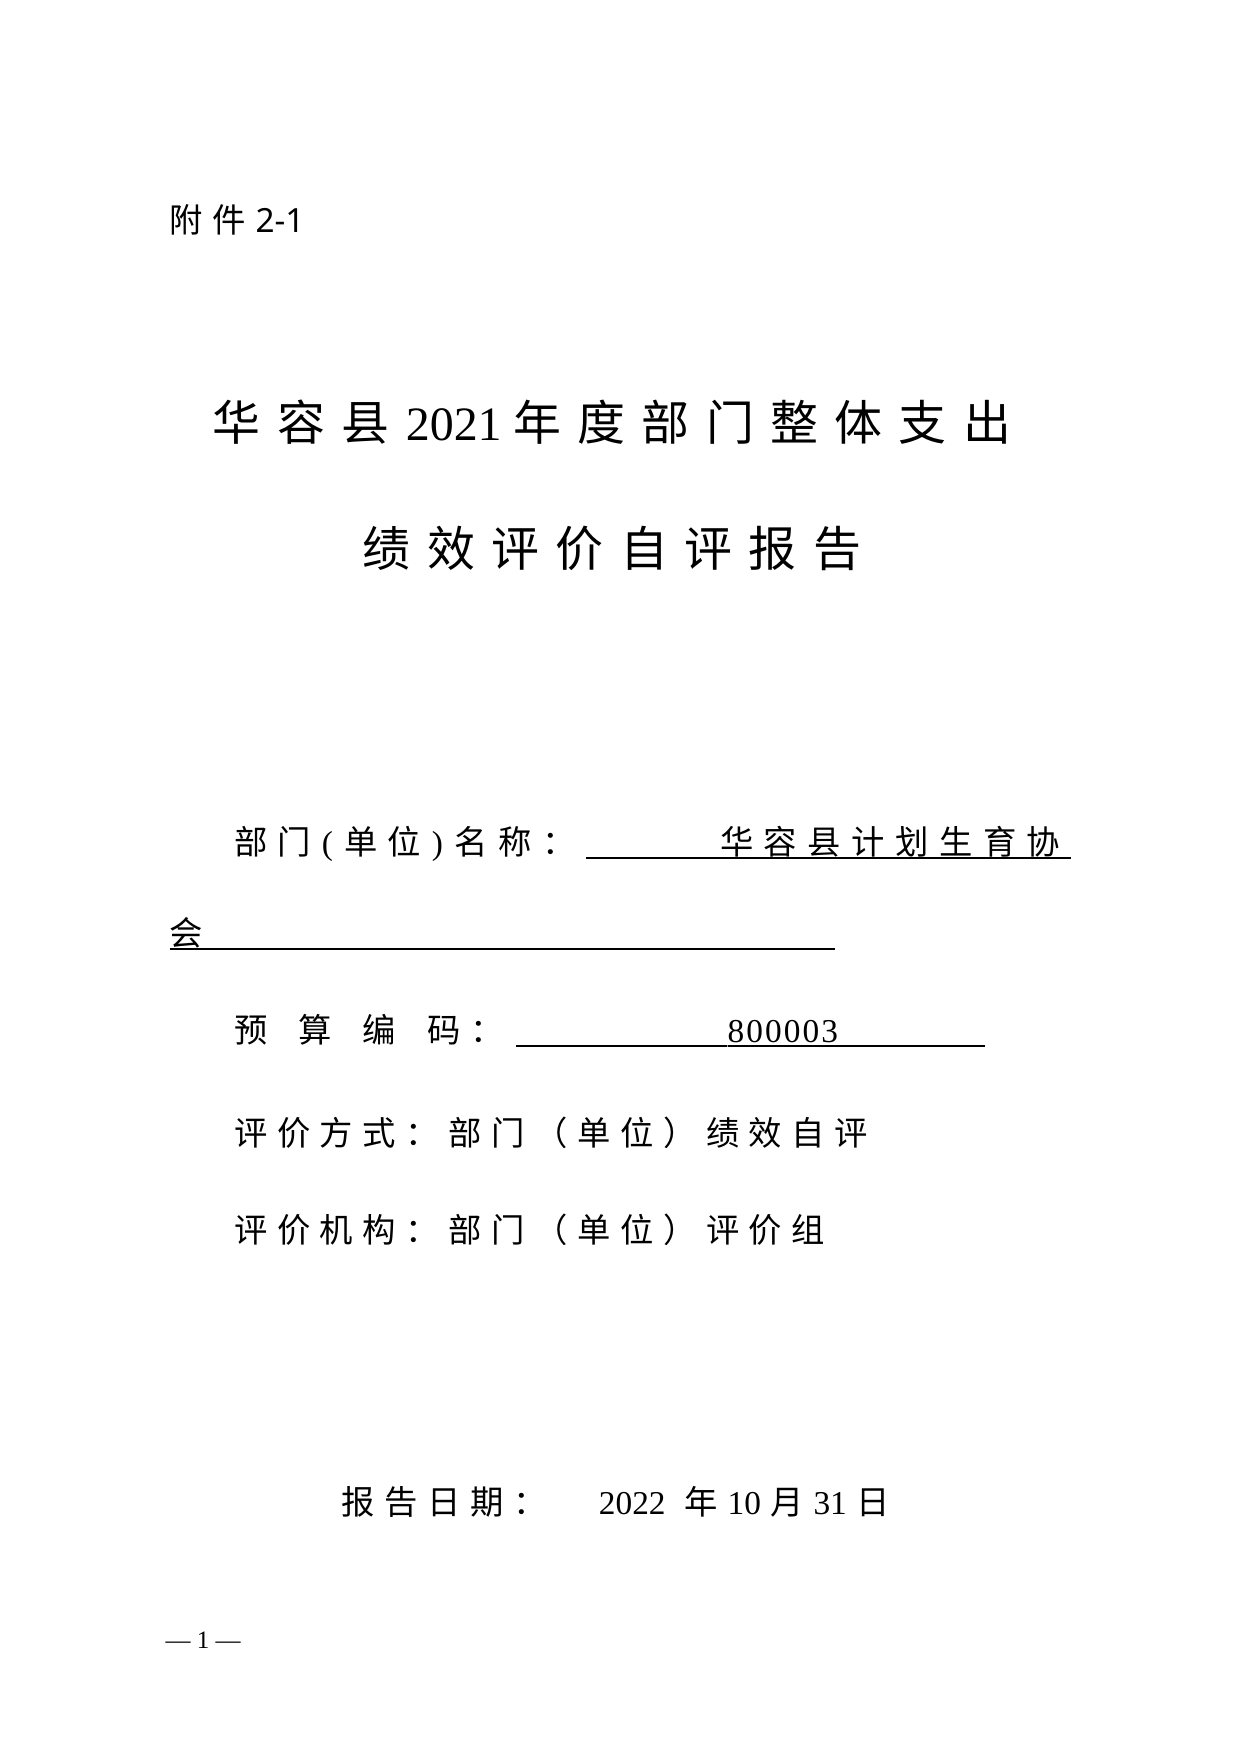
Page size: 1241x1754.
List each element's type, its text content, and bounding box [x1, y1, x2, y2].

text 部门(单位)名称： 华容县计划生育协会 [169, 808, 1071, 962]
text 评价机构：部门（单位）评价组 [169, 1196, 1071, 1259]
text 附件2-1 [169, 187, 1071, 250]
text 评价方式：部门（单位）绩效自评 [169, 1099, 1071, 1162]
text 华容县2021年度部门整体支出 [169, 357, 1071, 482]
text 报告日期： 2022 年10月31日 [169, 1469, 1071, 1532]
text 绩效评价自评报告 [169, 482, 1071, 608]
text 预 算 编 码： 800003 [169, 996, 1071, 1059]
